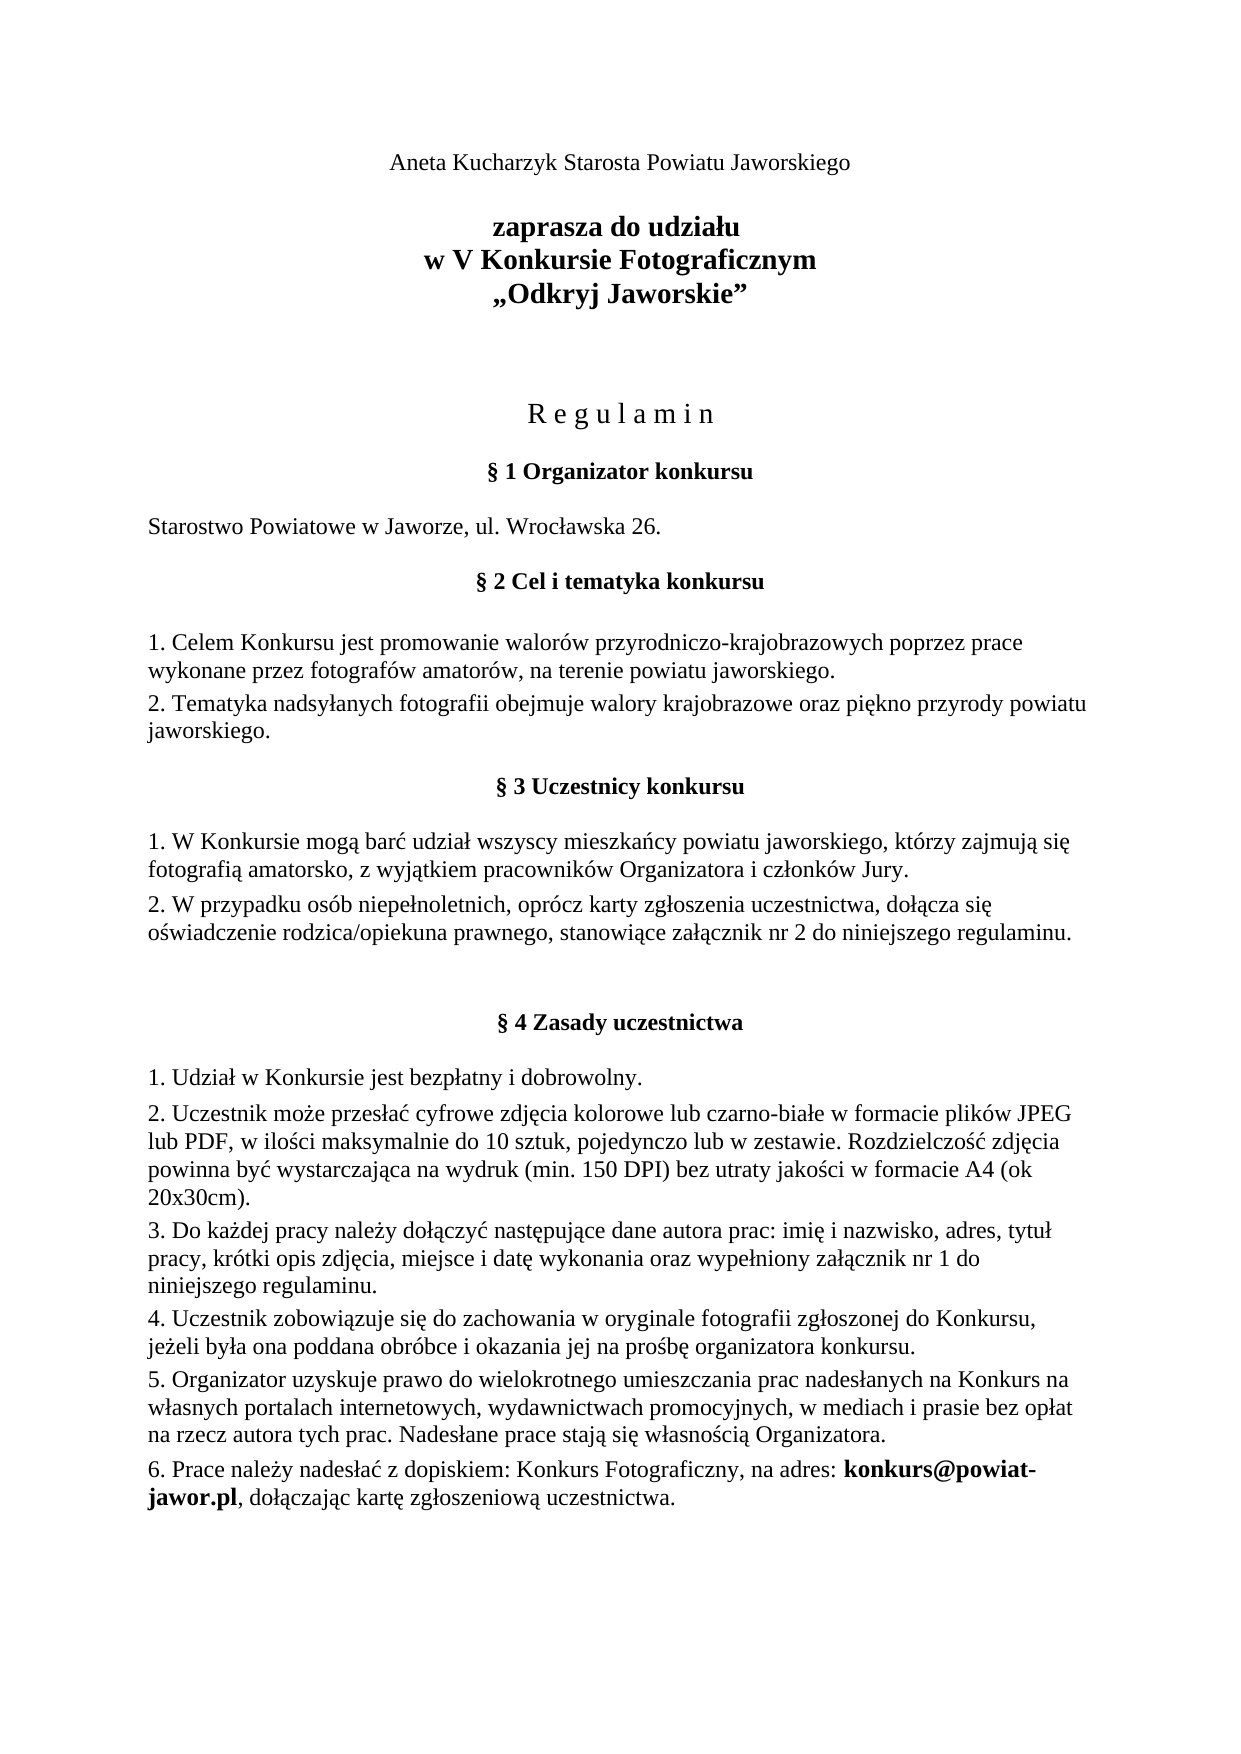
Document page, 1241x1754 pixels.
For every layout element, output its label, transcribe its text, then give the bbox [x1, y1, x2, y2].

text zaprasza do udziału w V Konkursie Fotograficznym [148, 209, 1093, 276]
text § 4 Zasady uczestnictwa [148, 1008, 1093, 1036]
text 1. Udział w Konkursie jest bezpłatny i dobrowolny. [148, 1036, 1093, 1091]
text 6. Prace należy nadesłać z dopiskiem: Konkurs Fotograficzny, na adres: konkurs@powiat-jawor.pl, dołączając kartę zgłoszeniową uczestnictwa. [148, 1454, 1093, 1511]
text R e g u l a m i n [148, 396, 1093, 429]
text Starostwo Powiatowe w Jaworze, ul. Wrocławska 26. [148, 512, 1093, 540]
text 2. W przypadku osób niepełnoletnich, oprócz karty zgłoszenia uczestnictwa, dołącza się oświadczenie rodzica/opiekuna prawnego, stanowiące załącznik nr 2 do niniejszego regulaminu. [148, 890, 1093, 945]
text 2. Tematyka nadsyłanych fotografii obejmuje walory krajobrazowe oraz piękno przyrody powiatu jaworskiego. [148, 689, 1093, 744]
text 2. Uczestnik może przesłać cyfrowe zdjęcia kolorowe lub czarno-białe w formacie plików JPEG lub PDF, w ilości maksymalnie do 10 sztuk, pojedynczo lub w zestawie. Rozdzielczość zdjęcia powinna być wystarczająca na wydruk (min. 150 DPI) bez utraty jakości w formacie A4 (ok 20x30cm). [148, 1099, 1093, 1210]
text 3. Do każdej pracy należy dołączyć następujące dane autora prac: imię i nazwisko, adres, tytuł pracy, krótki opis zdjęcia, miejsce i datę wykonania oraz wypełniony załącznik nr 1 do niniejszego regulaminu. [148, 1216, 1093, 1299]
text 4. Uczestnik zobowiązuje się do zachowania w oryginale fotografii zgłoszonej do Konkursu, jeżeli była ona poddana obróbce i okazania jej na prośbę organizatora konkursu. [148, 1304, 1093, 1360]
text 5. Organizator uzyskuje prawo do wielokrotnego umieszczania prac nadesłanych na Konkurs na własnych portalach internetowych, wydawnictwach promocyjnych, w mediach i prasie bez opłat na rzecz autora tych prac. Nadesłane prace stają się własnością Organizatora. [148, 1365, 1093, 1448]
text § 1 Organizator konkursu [148, 457, 1093, 484]
text „Odkryj Jaworskie” [148, 276, 1093, 309]
text § 2 Cel i tematyka konkursu [148, 567, 1093, 595]
text 1. Celem Konkursu jest promowanie walorów przyrodniczo-krajobrazowych poprzez prace wykonane przez fotografów amatorów, na terenie powiatu jaworskiego. [148, 628, 1093, 683]
text 1. W Konkursie mogą barć udział wszyscy mieszkańcy powiatu jaworskiego, którzy zajmują się fotografią amatorsko, z wyjątkiem pracowników Organizatora i członków Jury. [148, 827, 1093, 882]
text § 3 Uczestnicy konkursu [148, 772, 1093, 799]
text Aneta Kucharzyk Starosta Powiatu Jaworskiego [148, 148, 1093, 175]
